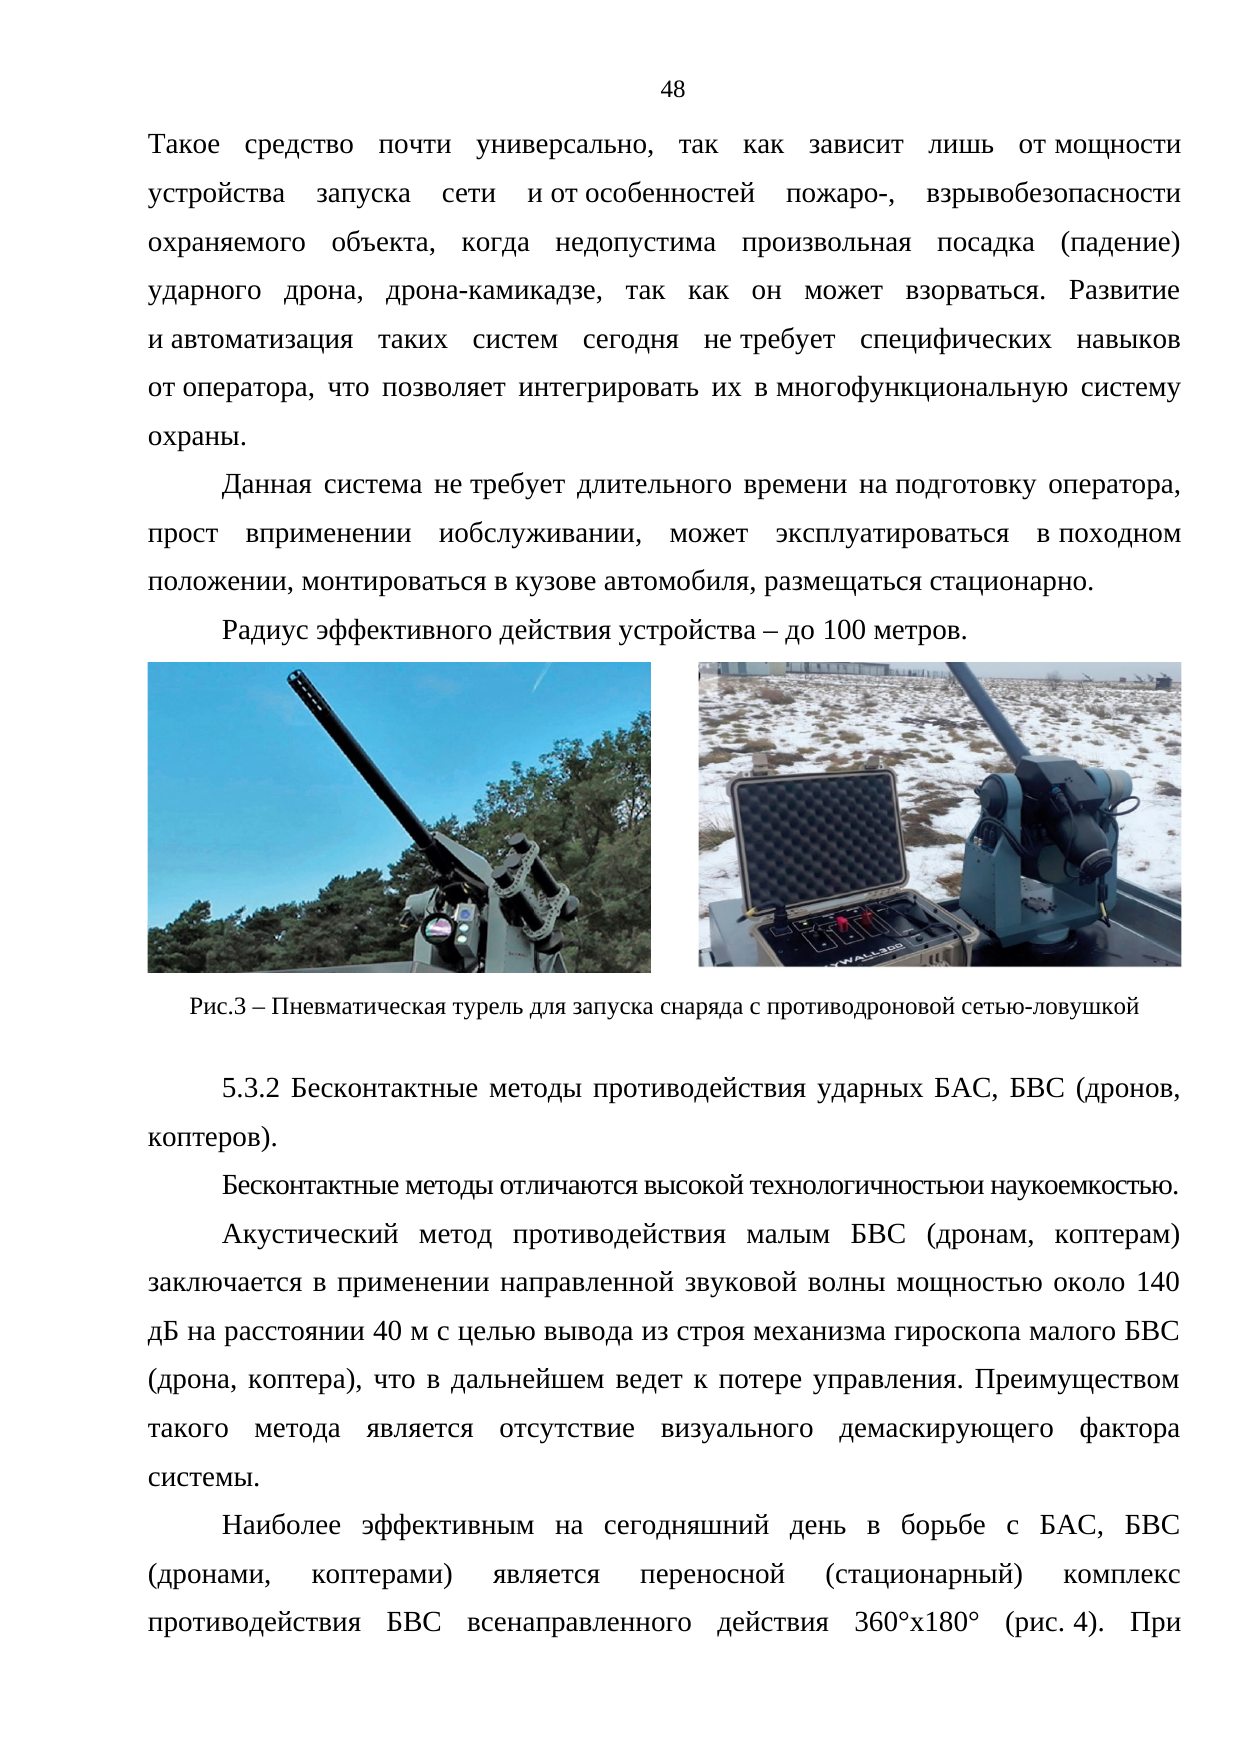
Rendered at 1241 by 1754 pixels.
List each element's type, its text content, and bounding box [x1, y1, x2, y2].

text Данная система не требует длительного времени на подготовку оператора, прост вприменении иобслуживании, может эксплуатироваться в походном положении, монтироваться в кузове автомобиля, размещаться стационарно. [148, 466, 1181, 597]
text Бесконтактные методы отличаются высокой технологичностьюи наукоемкостью. [148, 1167, 1181, 1201]
picture [147, 662, 651, 973]
text 5.3.2 Бесконтактные методы противодействия ударных БАС, БВС (дронов, коптеров). [148, 1070, 1181, 1152]
picture [698, 662, 1182, 969]
text Радиус эффективного действия устройства – до 100 метров. [148, 612, 1181, 646]
text Рис.3 – Пневматическая турель для запуска снаряда с противодроновой сетью-ловушкой [148, 991, 1181, 1020]
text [148, 1507, 1181, 1638]
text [148, 127, 1181, 451]
text Акустический метод противодействия малым БВС (дронам, коптерам) заключается в применении направленной звуковой волны мощностью около 140 дБ на расстоянии 40 м с целью вывода из строя механизма гироскопа малого БВС (дрона, коптера), что в дальнейшем ведет к потере управления. Преимуществом такого метода является отсутствие визуального демаскирующего фактора системы. [148, 1216, 1181, 1492]
